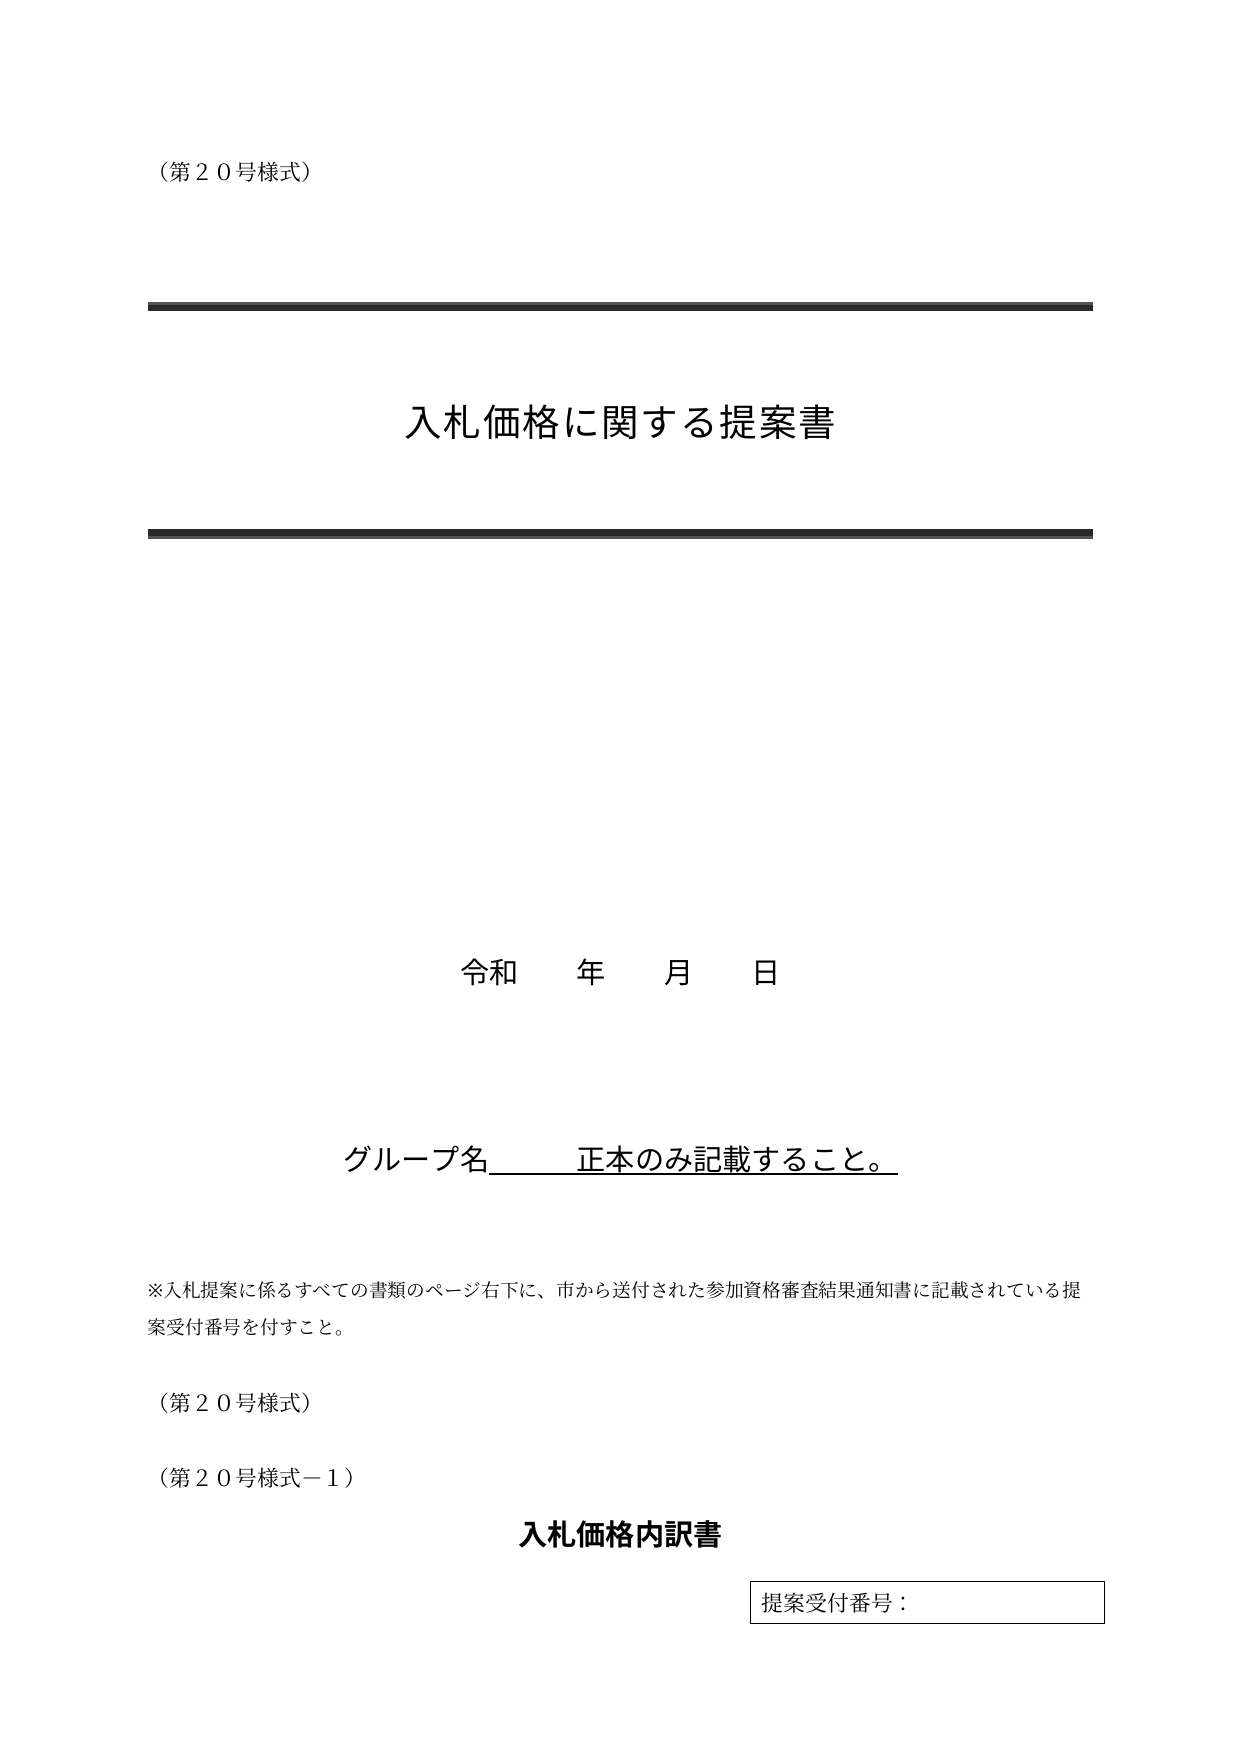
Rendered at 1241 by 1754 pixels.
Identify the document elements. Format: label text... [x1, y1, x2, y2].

text 令和 年 月 日 [148, 933, 1092, 1008]
table_header 入札価格に関する提案書 [148, 314, 1093, 526]
text （第２０号様式） [148, 1383, 1092, 1421]
text グループ名 正本のみ記載すること。 [148, 1121, 1092, 1196]
text （第２０号様式） [148, 152, 1092, 189]
text ※入札提案に係るすべての書類のページ右下に、市から送付された参加資格審査結果通知書に記載されている提案受付番号を付すこと。 [148, 1271, 1092, 1346]
text （第２０号様式－１） [148, 1458, 1092, 1496]
text 入札価格内訳書 [148, 1496, 1092, 1571]
